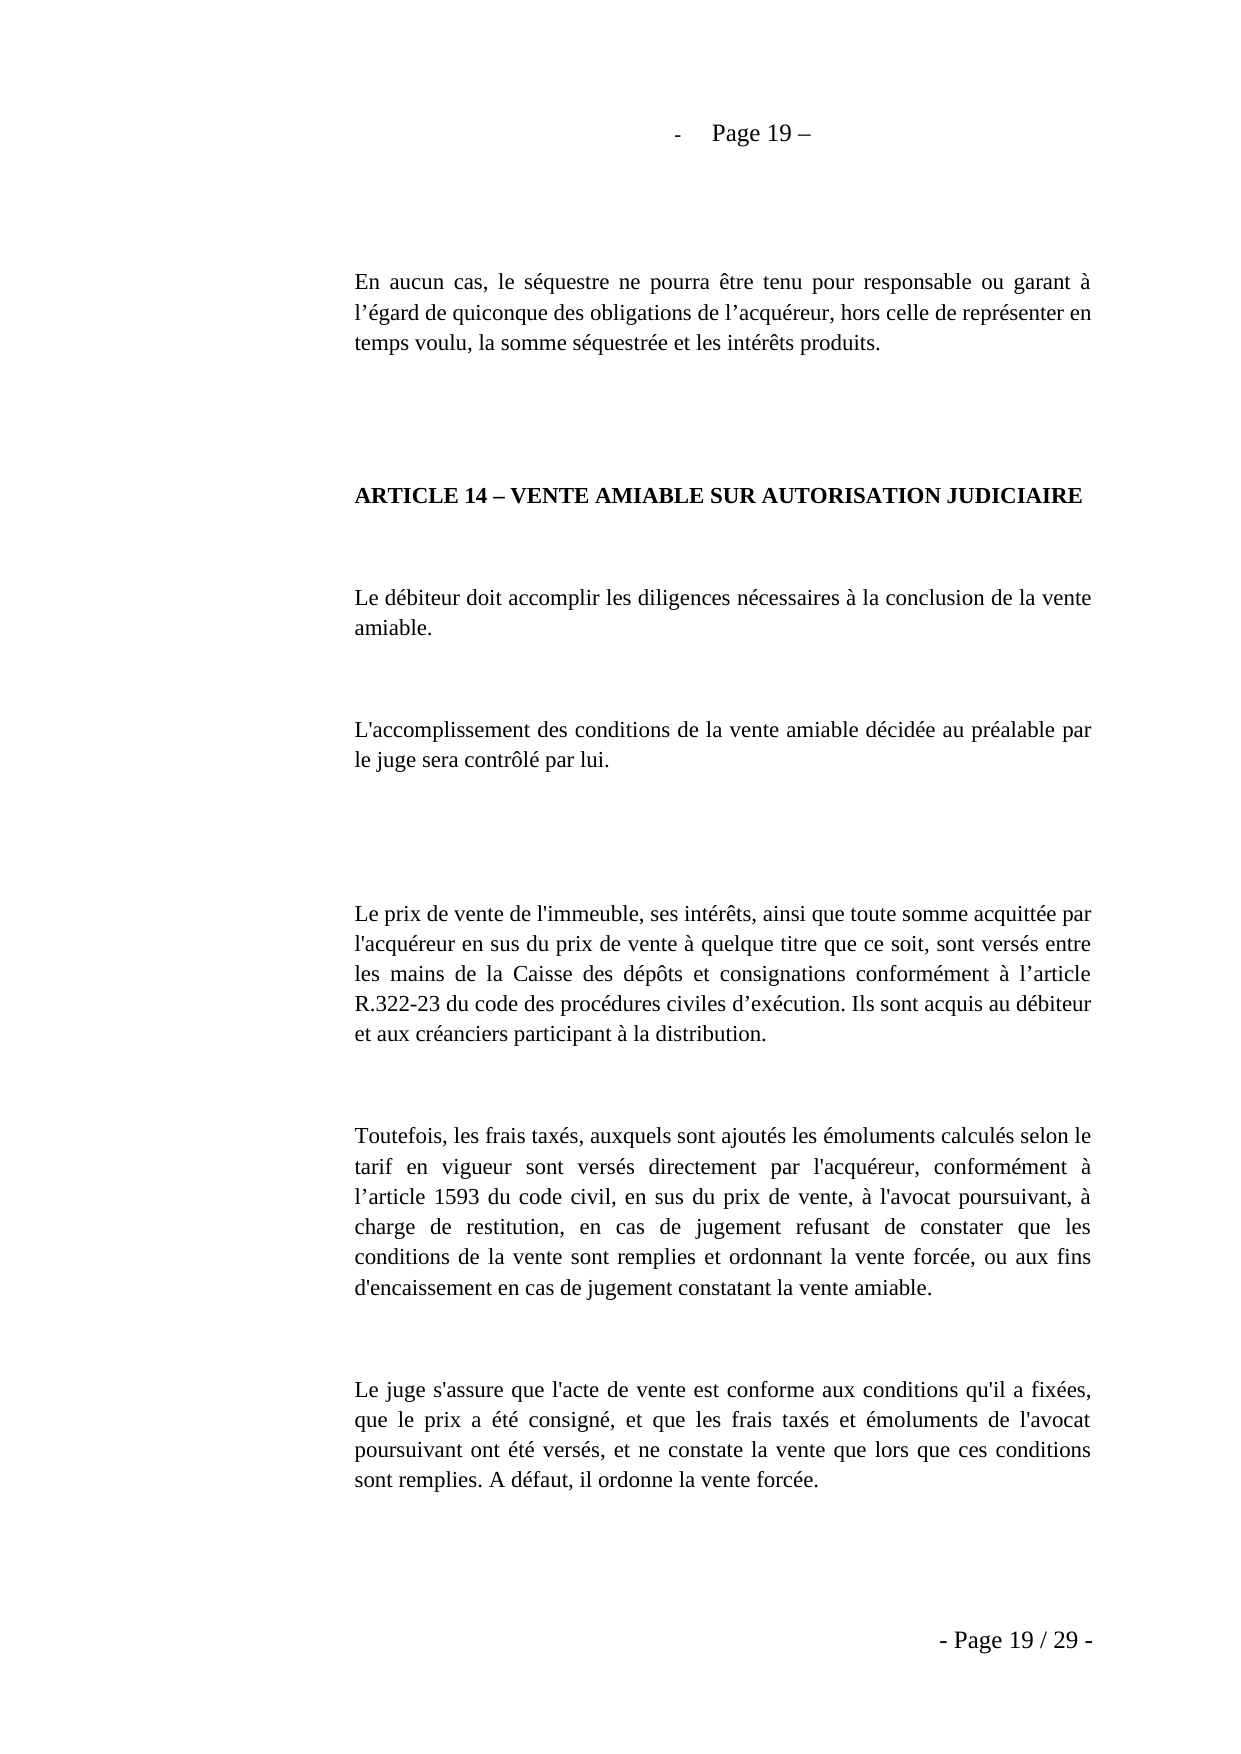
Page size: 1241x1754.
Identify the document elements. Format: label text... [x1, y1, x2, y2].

text L'accomplissement des conditions de la vente amiable décidée au préalable par le juge sera contrôlé par lui. [354, 716, 1092, 773]
text ARTICLE 14 – VENTE AMIABLE SUR AUTORISATION JUDICIAIRE [354, 482, 1092, 508]
text Toutefois, les frais taxés, auxquels sont ajoutés les émoluments calculés selon le tarif en vigueur sont versés directement par l'acquéreur, conformément à l’article 1593 du code civil, en sus du prix de vente, à l'avocat poursuivant, à charge de restitution, en cas de jugement refusant de constater que les conditions de la vente sont remplies et ordonnant la vente forcée, ou aux fins d'encaissement en cas de jugement constatant la vente amiable. [354, 1122, 1092, 1300]
text En aucun cas, le séquestre ne pourra être tenu pour responsable ou garant à l’égard de quiconque des obligations de l’acquéreur, hors celle de représenter en temps voulu, la somme séquestrée et les intérêts produits. [354, 268, 1092, 355]
text Le juge s'assure que l'acte de vente est conforme aux conditions qu'il a fixées, que le prix a été consigné, et que les frais taxés et émoluments de l'avocat poursuivant ont été versés, et ne constate la vente que lors que ces conditions sont remplies. A défaut, il ordonne la vente forcée. [354, 1376, 1092, 1493]
text Le prix de vente de l'immeuble, ses intérêts, ainsi que toute somme acquittée par l'acquéreur en sus du prix de vente à quelque titre que ce soit, sont versés entre les mains de la Caisse des dépôts et consignations conformément à l’article R.322-23 du code des procédures civiles d’exécution. Ils sont acquis au débiteur et aux créanciers participant à la distribution. [354, 899, 1092, 1047]
text Le débiteur doit accomplir les diligences nécessaires à la conclusion de la vente amiable. [354, 584, 1092, 641]
